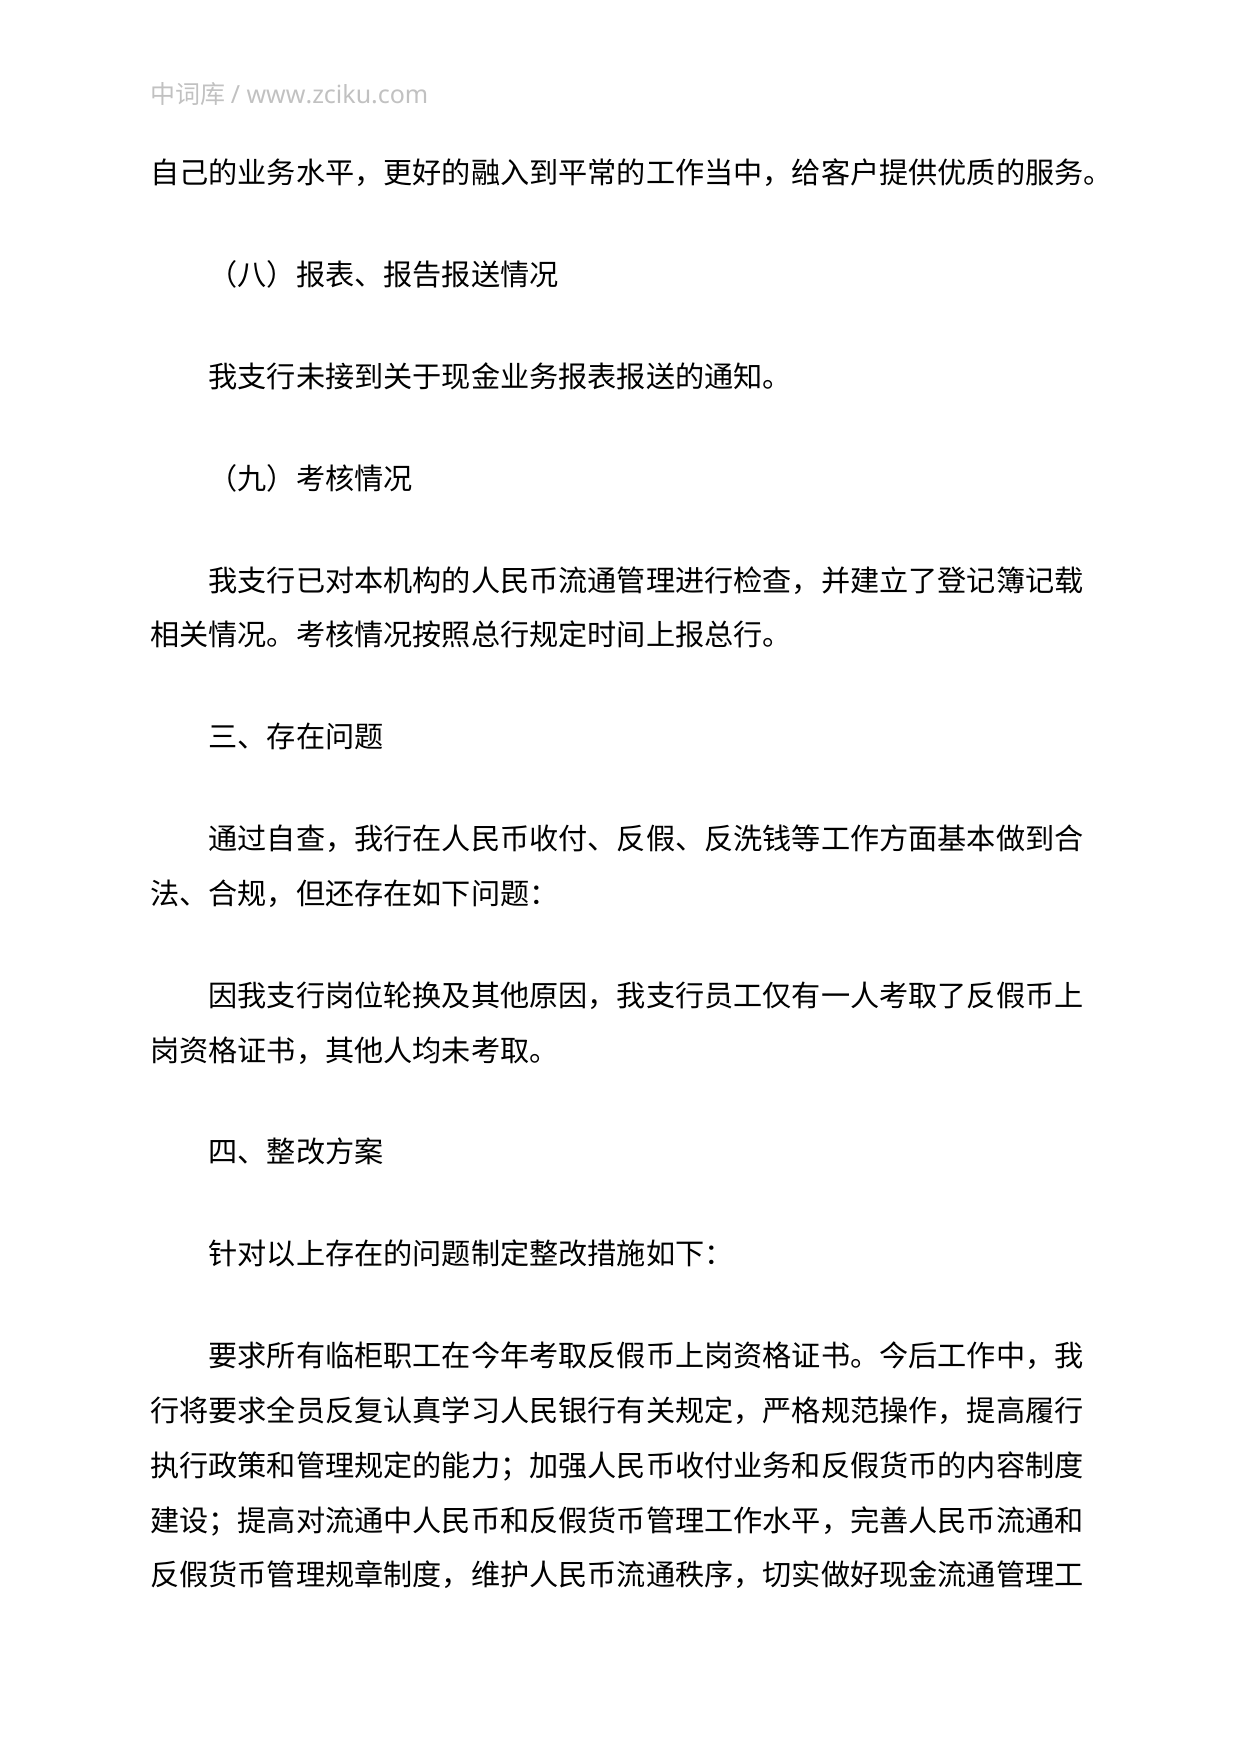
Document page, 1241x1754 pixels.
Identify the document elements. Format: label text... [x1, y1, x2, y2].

text 四、整改方案 [150, 1129, 1090, 1171]
text 通过自查，我行在人民币收付、反假、反洗钱等工作方面基本做到合法、合规，但还存在如下问题： [150, 816, 1090, 913]
text （九）考核情况 [150, 455, 1090, 498]
text 我支行已对本机构的人民币流通管理进行检查，并建立了登记簿记载相关情况。考核情况按照总行规定时间上报总行。 [150, 557, 1090, 654]
text 三、存在问题 [150, 714, 1090, 756]
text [150, 150, 1090, 192]
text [150, 1332, 1090, 1594]
text 因我支行岗位轮换及其他原因，我支行员工仅有一人考取了反假币上岗资格证书，其他人均未考取。 [150, 972, 1090, 1069]
text 我支行未接到关于现金业务报表报送的通知。 [150, 353, 1090, 396]
text 针对以上存在的问题制定整改措施如下： [150, 1231, 1090, 1273]
text （八）报表、报告报送情况 [150, 252, 1090, 294]
